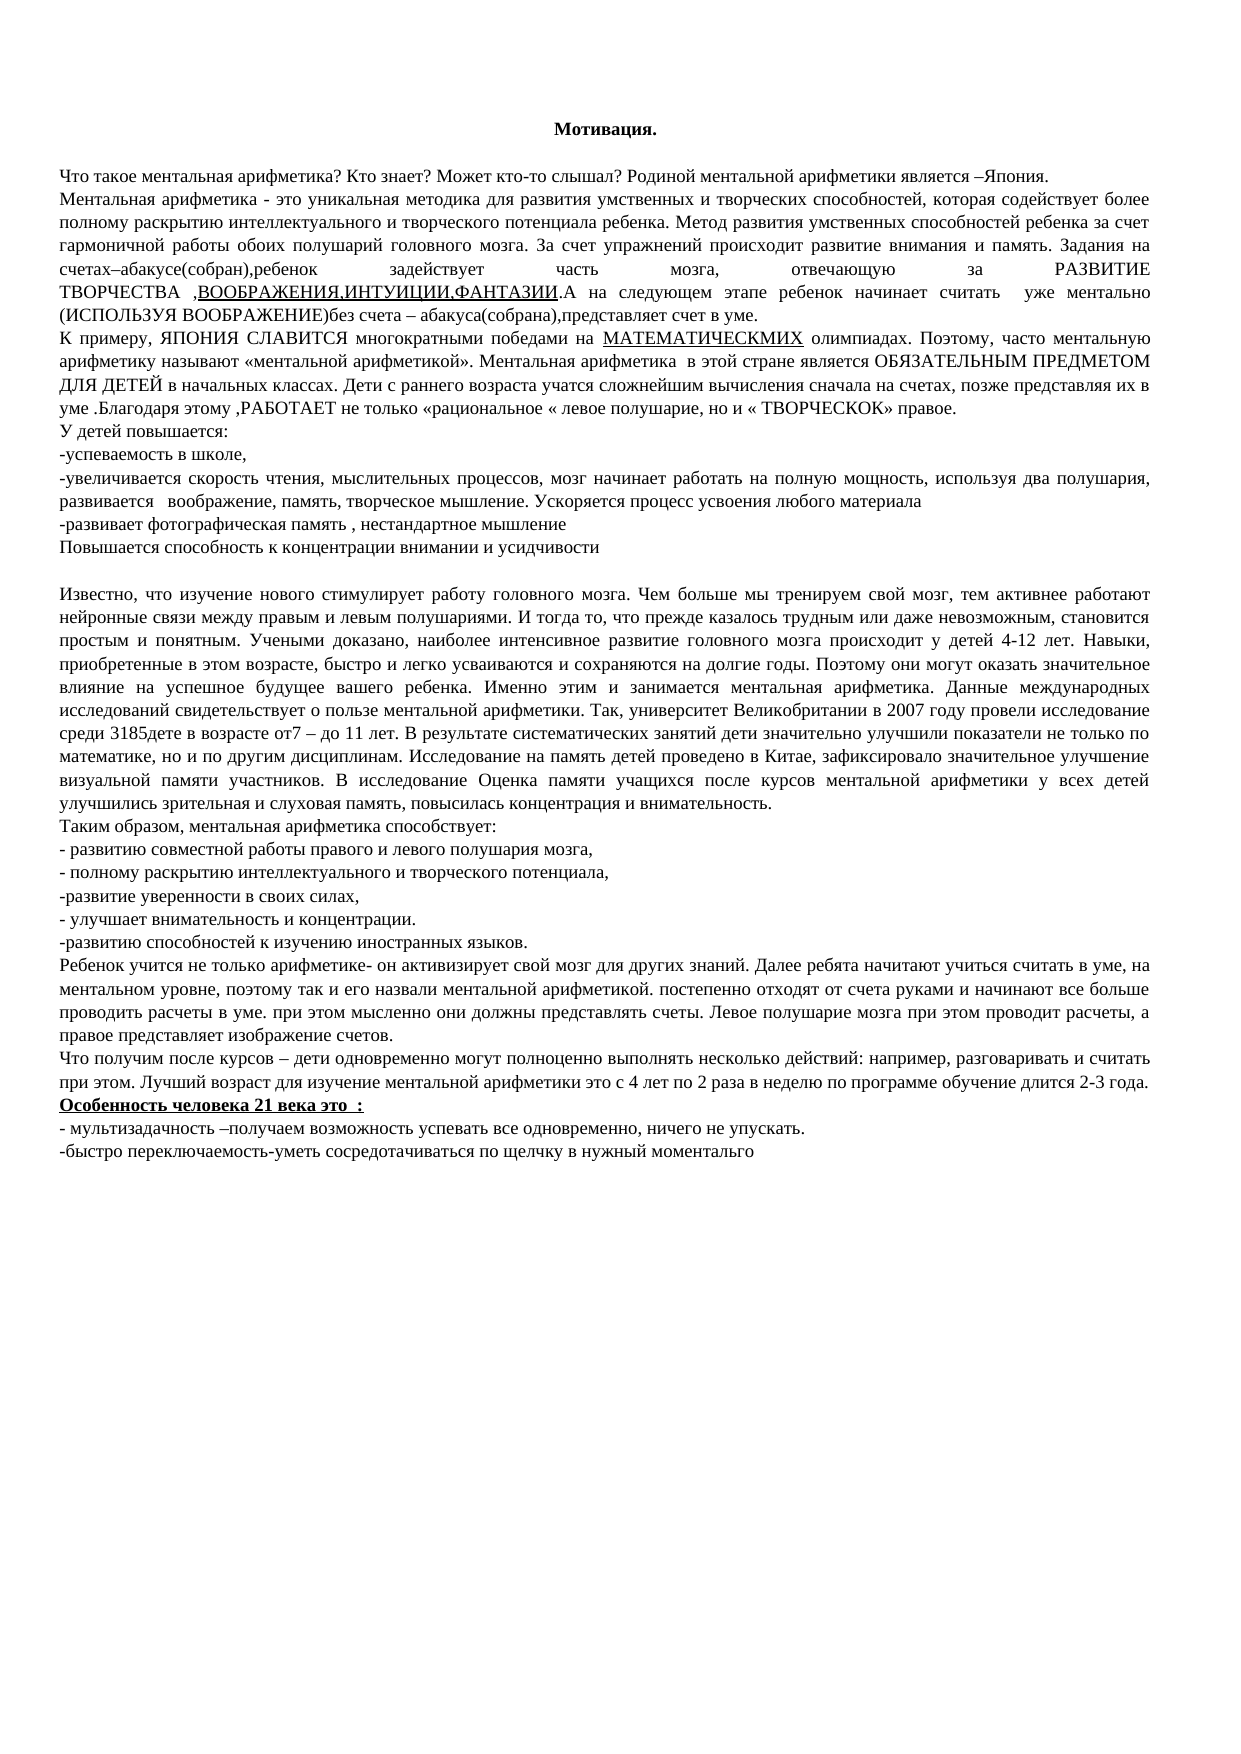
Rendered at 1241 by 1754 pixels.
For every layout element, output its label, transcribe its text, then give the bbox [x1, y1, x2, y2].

text -увеличивается скорость чтения, мыслительных процессов, мозг начинает работать на полную мощность, используя два полушария, развивается воображение, память, творческое мышление. Ускоряется процесс усвоения любого материала [59, 467, 1152, 511]
text -развитию способностей к изучению иностранных языков. [59, 931, 1152, 953]
text К примеру, ЯПОНИЯ СЛАВИТСЯ многократными победами на МАТЕМАТИЧЕСКМИХ олимпиадах. Поэтому, часто ментальную арифметику называют «ментальной арифметикой». Ментальная арифметика в этой стране является ОБЯЗАТЕЛЬНЫМ ПРЕДМЕТОМ ДЛЯ ДЕТЕЙ в начальных классах. Дети с раннего возраста учатся сложнейшим вычисления сначала на счетах, позже представляя их в уме .Благодаря этому ,РАБОТАЕТ не только «рациональное « левое полушарие, но и « ТВОРЧЕСКОК» правое. [59, 327, 1152, 418]
text - полному раскрытию интеллектуального и творческого потенциала, [59, 861, 1152, 883]
text - развитию совместной работы правого и левого полушария мозга, [59, 838, 1152, 860]
text - мультизадачность –получаем возможность успевать все одновременно, ничего не упускать. [59, 1117, 1152, 1138]
text Ментальная арифметика - это уникальная методика для развития умственных и творческих способностей, которая содействует более полному раскрытию интеллектуального и творческого потенциала ребенка. Метод развития умственных способностей ребенка за счет гармоничной работы обоих полушарий головного мозга. За счет упражнений происходит развитие внимания и память. Задания на счетах–абакусе(собран),ребенок задействует часть мозга, отвечающую за РАЗВИТИЕ ТВОРЧЕСТВА ,ВООБРАЖЕНИЯ,ИНТУИЦИИ,ФАНТАЗИИ.А на следующем этапе ребенок начинает считать уже ментально (ИСПОЛЬЗУЯ ВООБРАЖЕНИЕ)без счета – абакуса(собрана),представляет счет в уме. [59, 188, 1152, 326]
text -успеваемость в школе, [59, 443, 1152, 465]
text Таким образом, ментальная арифметика способствует: [59, 815, 1152, 837]
text Что получим после курсов – дети одновременно могут полноценно выполнять несколько действий: например, разговаривать и считать при этом. Лучший возраст для изучение ментальной арифметики это с 4 лет по 2 раза в неделю по программе обучение длится 2-3 года. [59, 1047, 1152, 1092]
text Что такое ментальная арифметика? Кто знает? Может кто-то слышал? Родиной ментальной арифметики является –Япония. [59, 164, 1152, 186]
text -развитие уверенности в своих силах, [59, 885, 1152, 906]
text Мотивация. [59, 118, 1152, 140]
text -быстро переключаемость-уметь сосредотачиваться по щелчку в нужный моментальго [59, 1140, 1152, 1162]
text - улучшает внимательность и концентрации. [59, 908, 1152, 929]
text Известно, что изучение нового стимулирует работу головного мозга. Чем больше мы тренируем свой мозг, тем активнее работают нейронные связи между правым и левым полушариями. И тогда то, что прежде казалось трудным или даже невозможным, становится простым и понятным. Учеными доказано, наиболее интенсивное развитие головного мозга происходит у детей 4-12 лет. Навыки, приобретенные в этом возрасте, быстро и легко усваиваются и сохраняются на долгие годы. Поэтому они могут оказать значительное влияние на успешное будущее вашего ребенка. Именно этим и занимается ментальная арифметика. Данные международных исследований свидетельствует о пользе ментальной арифметики. Так, университет Великобритании в 2007 году провели исследование среди 3185дете в возрасте от7 – до 11 лет. В результате систематических занятий дети значительно улучшили показатели не только по математике, но и по другим дисциплинам. Исследование на память детей проведено в Китае, зафиксировало значительное улучшение визуальной памяти участников. В исследование Оценка памяти учащихся после курсов ментальной арифметики у всех детей улучшились зрительная и слуховая память, повысилась концентрация и внимательность. [59, 583, 1152, 813]
text У детей повышается: [59, 420, 1152, 442]
text Повышается способность к концентрации внимании и усидчивости [59, 536, 1152, 558]
text Особенность человека 21 века это : [59, 1094, 1152, 1115]
text -развивает фотографическая память , нестандартное мышление [59, 513, 1152, 534]
text Ребенок учится не только арифметике- он активизирует свой мозг для других знаний. Далее ребята начитают учиться считать в уме, на ментальном уровне, поэтому так и его назвали ментальной арифметикой. постепенно отходят от счета руками и начинают все больше проводить расчеты в уме. при этом мысленно они должны представлять счеты. Левое полушарие мозга при этом проводит расчеты, а правое представляет изображение счетов. [59, 954, 1152, 1046]
